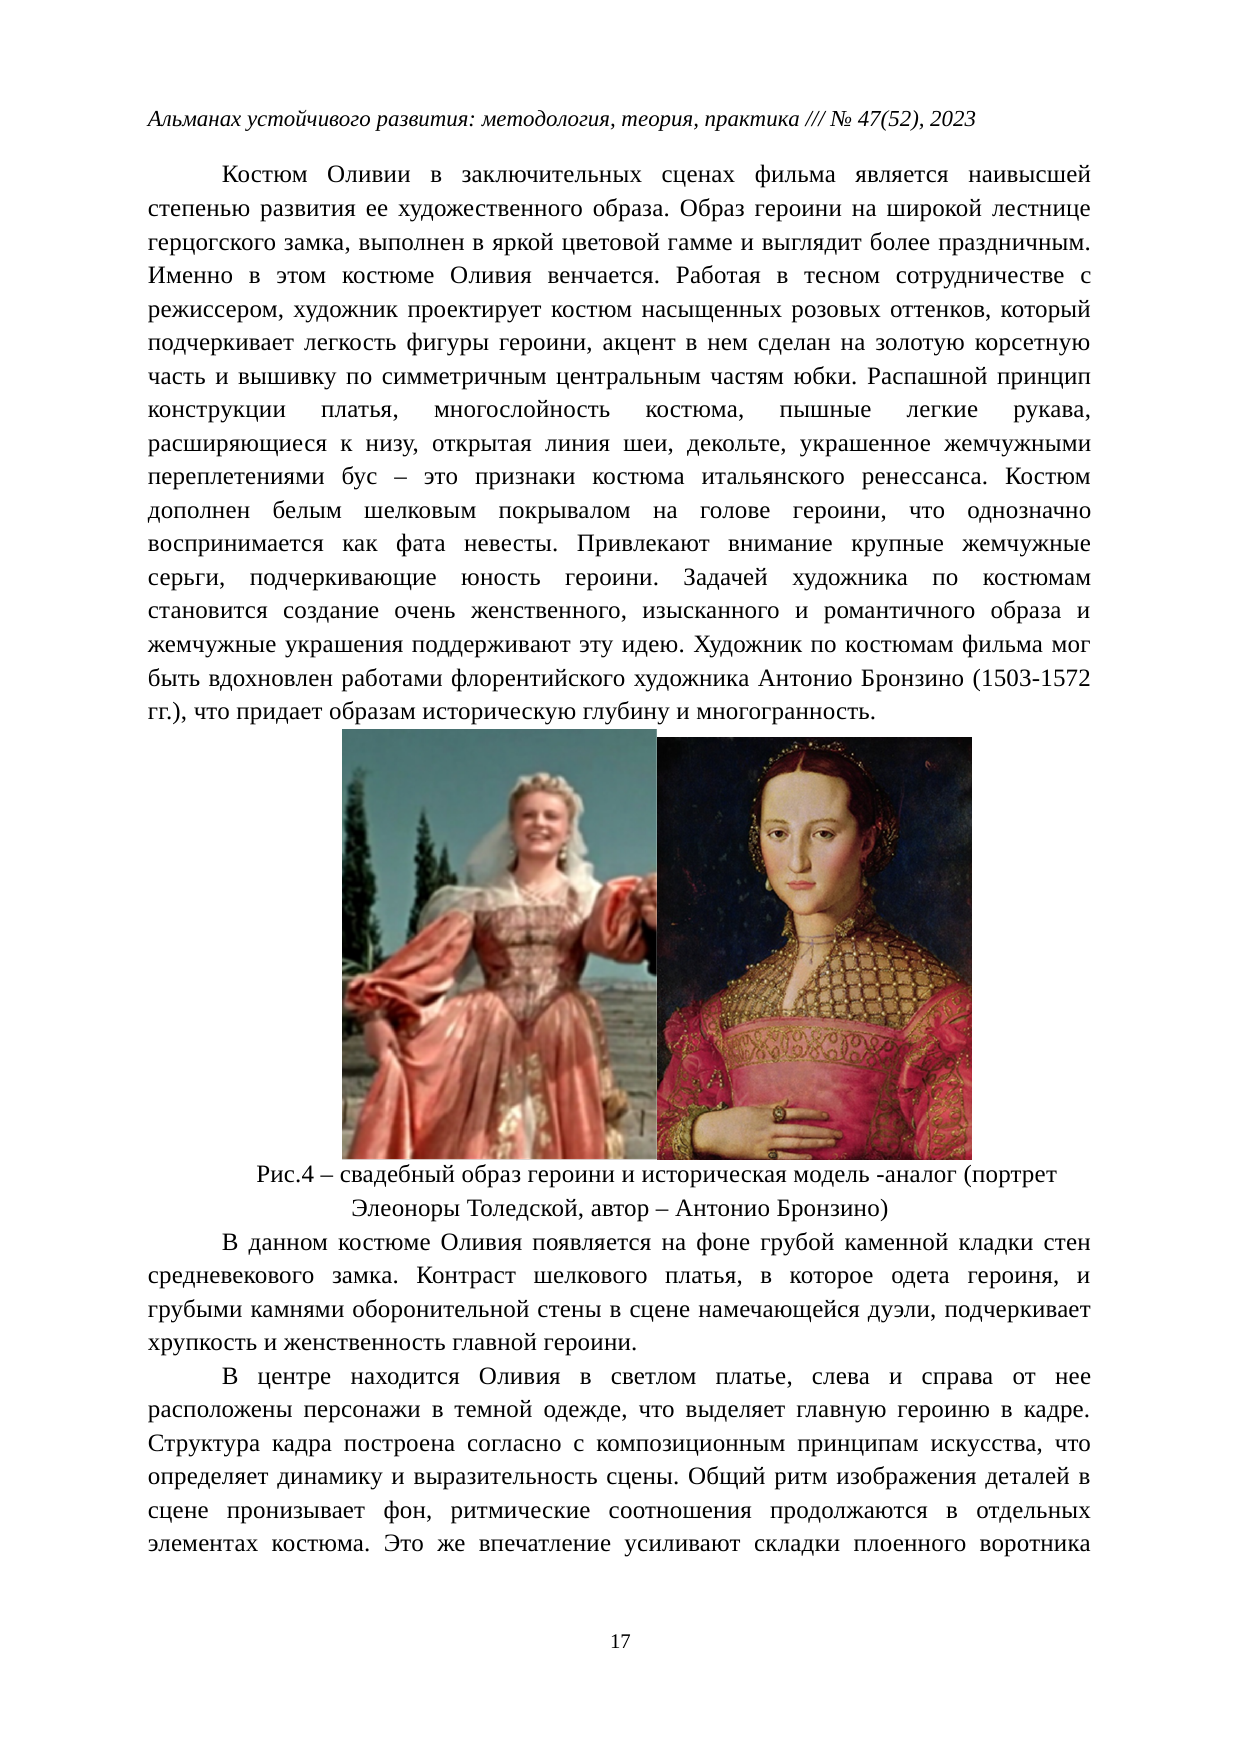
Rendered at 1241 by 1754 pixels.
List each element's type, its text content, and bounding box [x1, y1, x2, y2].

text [148, 1361, 1092, 1562]
text Костюм Оливии в заключительных сценах фильма является наивысшей степенью развития ее художественного образа. Образ героини на широкой лестнице герцогского замка, выполнен в яркой цветовой гамме и выглядит более праздничным. Именно в этом костюме Оливия венчается. Работая в тесном сотрудничестве с режиссером, художник проектирует костюм насыщенных розовых оттенков, который подчеркивает легкость фигуры героини, акцент в нем сделан на золотую корсетную часть и вышивку по симметричным центральным частям юбки. Распашной принцип конструкции платья, многослойность костюма, пышные легкие рукава, расширяющиеся к низу, открытая линия шеи, декольте, украшенное жемчужными переплетениями бус – это признаки костюма итальянского ренессанса. Костюм дополнен белым шелковым покрывалом на голове героини, что однозначно воспринимается как фата невесты. Привлекают внимание крупные жемчужные серьги, подчеркивающие юность героини. Задачей художника по костюмам становится создание очень женственного, изысканного и романтичного образа и жемчужные украшения поддерживают эту идею. Художник по костюмам фильма мог быть вдохновлен работами флорентийского художника Антонио Бронзино (1503-1572 гг.), что придает образам историческую глубину и многогранность. [148, 159, 1092, 730]
text Рис.4 – свадебный образ героини и историческая модель -аналог (портрет Элеоноры Толедской, автор – Антонио Бронзино) [148, 1159, 1092, 1227]
picture [342, 729, 972, 1160]
text В данном костюме Оливия появляется на фоне грубой каменной кладки стен средневекового замка. Контраст шелкового платья, в которое одета героиня, и грубыми камнями оборонительной стены в сцене намечающейся дуэли, подчеркивает хрупкость и женственность главной героини. [148, 1227, 1092, 1361]
